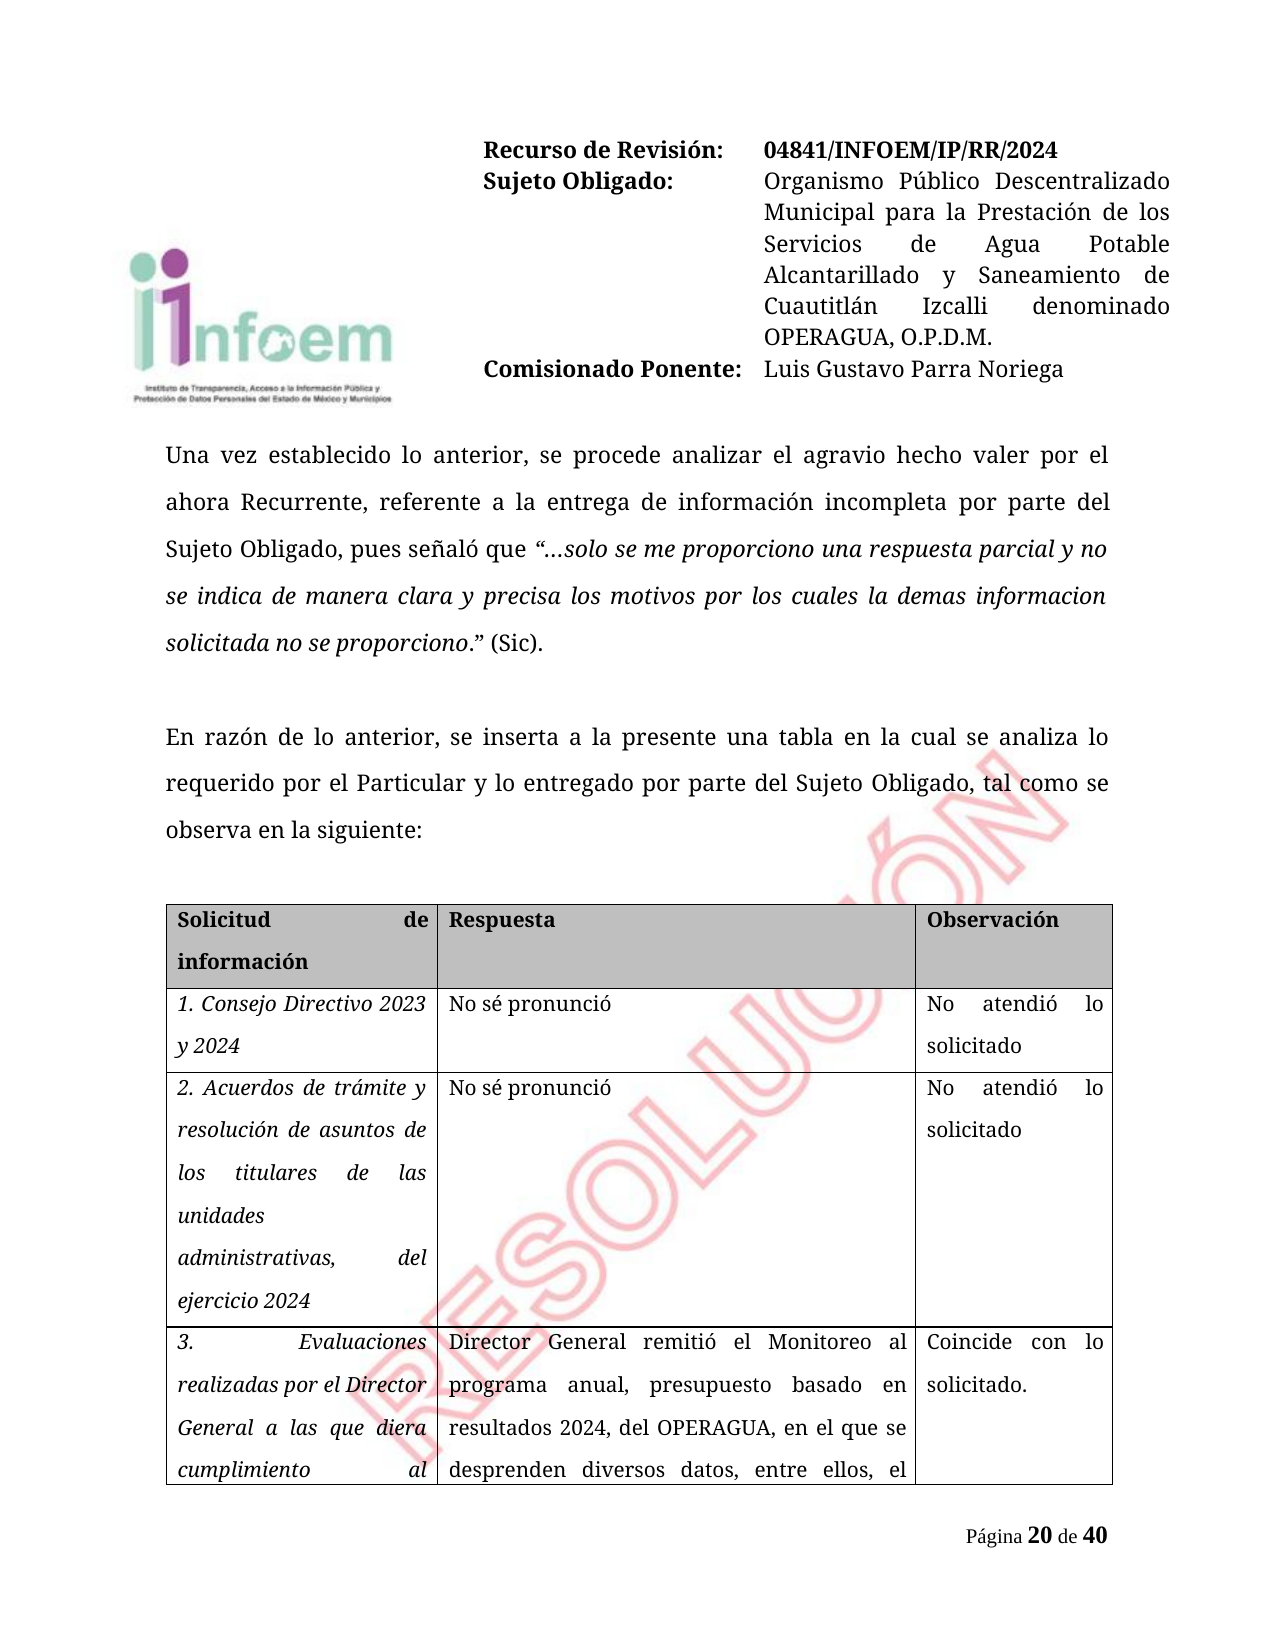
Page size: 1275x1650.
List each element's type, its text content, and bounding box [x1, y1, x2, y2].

table_cell No atendió lo solicitado [916, 989, 1112, 1072]
table_cell 2. Acuerdos de trámite y resolución de asuntos de los titulares de las unidades administrativas, del ejercicio 2024 [167, 1073, 437, 1326]
text En razón de lo anterior, se inserta a la presente una tabla en la cual se analiza lo requerido por el Particular y lo entregado por parte del Sujeto Obligado, tal como se observa en la siguiente: [165, 721, 1110, 846]
picture [0, 183, 1275, 1650]
table_cell 1. Consejo Directivo 2023 y 2024 [167, 989, 437, 1072]
table_cell No sé pronunció [438, 1073, 915, 1326]
picture [767, 183, 776, 188]
table_cell Coincide con lo solicitado. [916, 1328, 1112, 1484]
table_header Solicitud de información [167, 905, 437, 988]
text Una vez establecido lo anterior, se procede analizar el agravio hecho valer por el ahora Recurrente, referente a la entrega de información incompleta por parte del Sujeto Obligado, pues señaló que “…solo se me proporciono una respuesta parcial y no se indica de manera clara y precisa los motivos por los cuales la demas informacion solicitada no se proporciono.” (Sic). [165, 439, 1110, 658]
table_header Respuesta [438, 905, 915, 988]
table_cell No sé pronunció [438, 989, 915, 1072]
picture [567, 183, 575, 188]
table_header Observación [916, 905, 1112, 988]
table_cell No atendió lo solicitado [916, 1073, 1112, 1326]
picture [999, 183, 1007, 188]
table_cell 3. Evaluaciones realizadas por el Director General a las que diera cumplimiento al reglamento interno, del ejercicio 2024 [167, 1328, 437, 1484]
